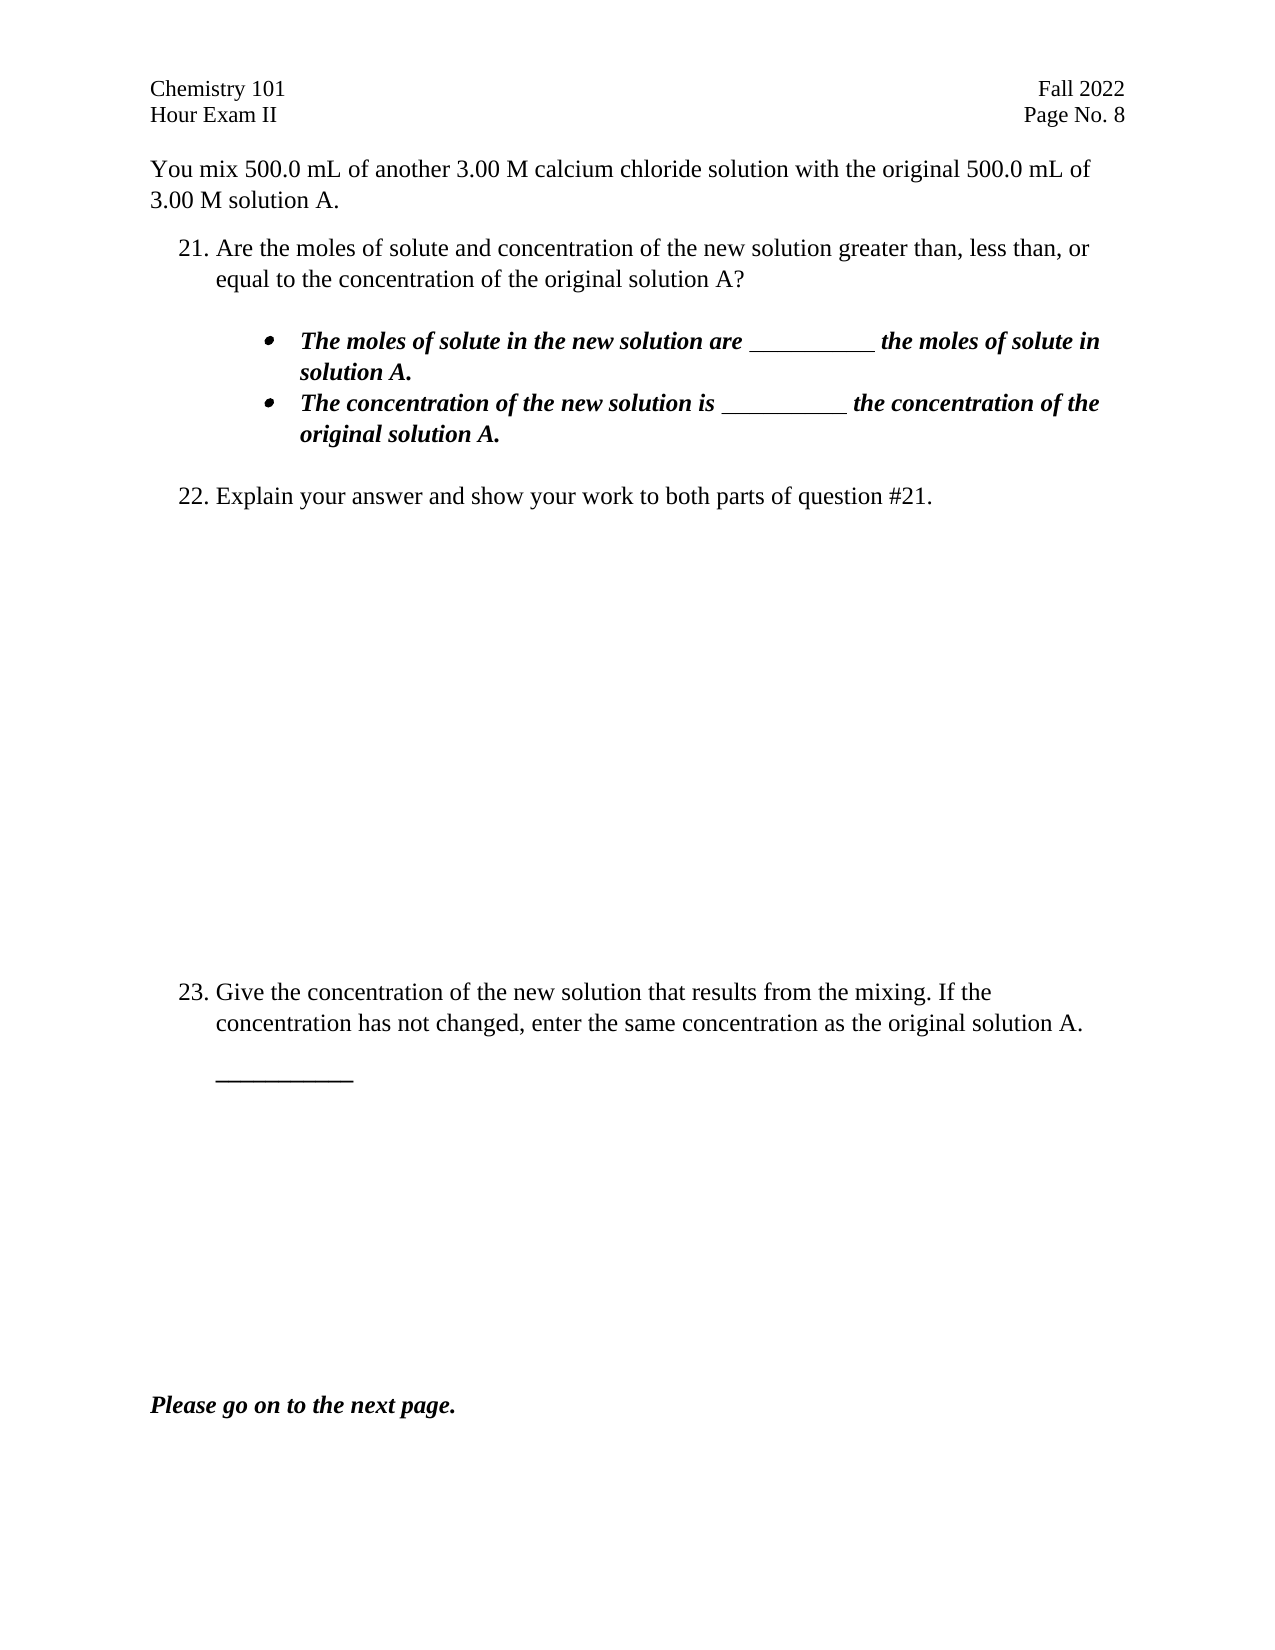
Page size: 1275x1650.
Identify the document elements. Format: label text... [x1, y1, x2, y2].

list Give the concentration of the new solution that results from the mixing. If the concentration has not changed, enter the same concentration as the original solution A. [178, 977, 1125, 1037]
list Are the moles of solute and concentration of the new solution greater than, less than, or equal to the concentration of the original solution A? [178, 233, 1125, 293]
text You mix 500.0 mL of another 3.00 M calcium chloride solution with the original 500.0 mL of 3.00 M solution A. [150, 154, 1125, 214]
list Explain your answer and show your work to both parts of question #21. [178, 481, 1125, 510]
list The moles of solute in the new solution are _________ the moles of solute in solution A. [262, 326, 1125, 386]
text Please go on to the next page. [150, 1390, 1125, 1418]
list The concentration of the new solution is _________ the concentration of the original solution A. [262, 388, 1125, 448]
text ___________ [216, 1056, 1125, 1084]
